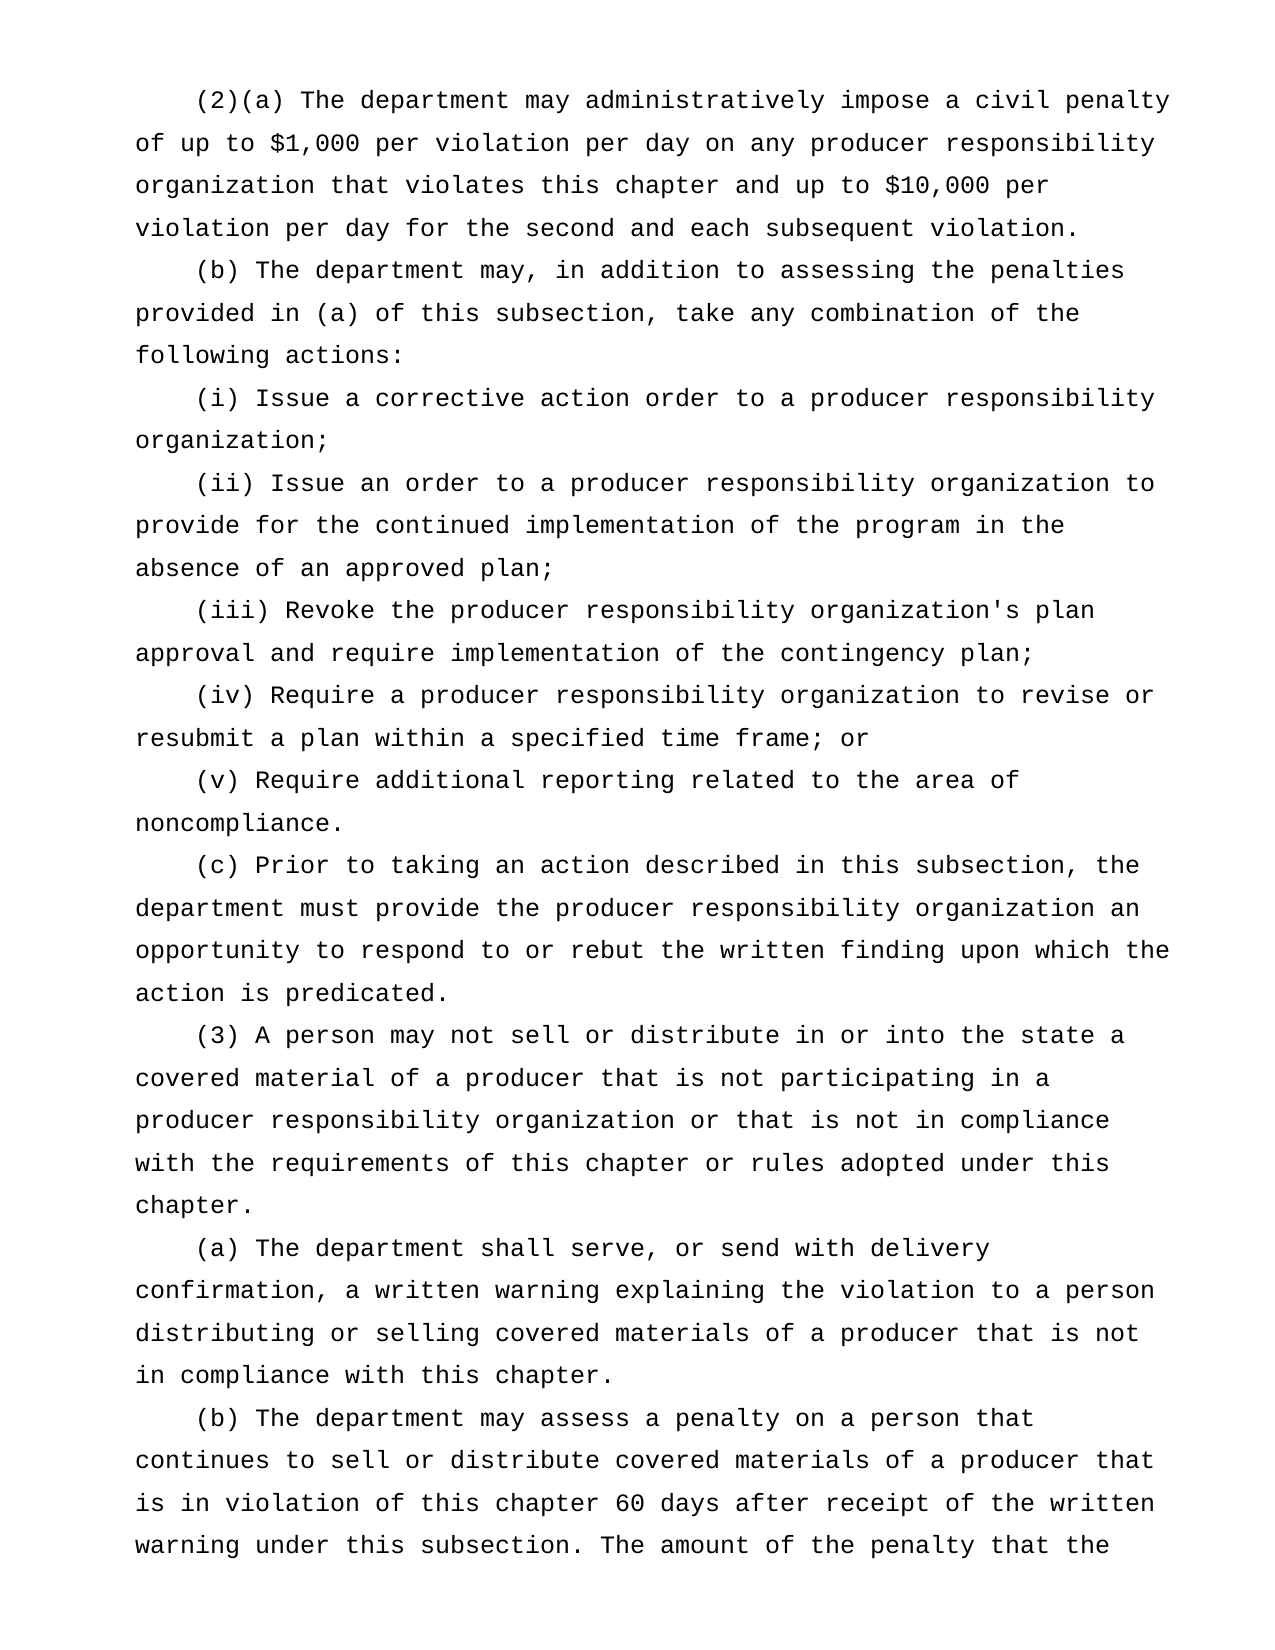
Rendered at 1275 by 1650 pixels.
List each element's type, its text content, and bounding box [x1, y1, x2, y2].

text (c) Prior to taking an action described in this subsection, the department must provide the producer responsibility organization an opportunity to respond to or rebut the written finding upon which the action is predicated. [135, 840, 1170, 1010]
text (b) The department may, in addition to assessing the penalties provided in (a) of this subsection, take any combination of the following actions: [135, 245, 1170, 372]
text (3) A person may not sell or distribute in or into the state a covered material of a producer that is not participating in a producer responsibility organization or that is not in compliance with the requirements of this chapter or rules adopted under this chapter. [135, 1010, 1170, 1222]
text (a) The department shall serve, or send with delivery confirmation, a written warning explaining the violation to a person distributing or selling covered materials of a producer that is not in compliance with this chapter. [135, 1222, 1170, 1392]
text (ii) Issue an order to a producer responsibility organization to provide for the continued implementation of the program in the absence of an approved plan; [135, 457, 1170, 585]
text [135, 1392, 1170, 1562]
text (iii) Revoke the producer responsibility organization's plan approval and require implementation of the contingency plan; [135, 585, 1170, 670]
text (i) Issue a corrective action order to a producer responsibility organization; [135, 372, 1170, 457]
text (2)(a) The department may administratively impose a civil penalty of up to $1,000 per violation per day on any producer responsibility organization that violates this chapter and up to $10,000 per violation per day for the second and each subsequent violation. [135, 75, 1170, 245]
text (v) Require additional reporting related to the area of noncompliance. [135, 755, 1170, 840]
text (iv) Require a producer responsibility organization to revise or resubmit a plan within a specified time frame; or [135, 670, 1170, 755]
